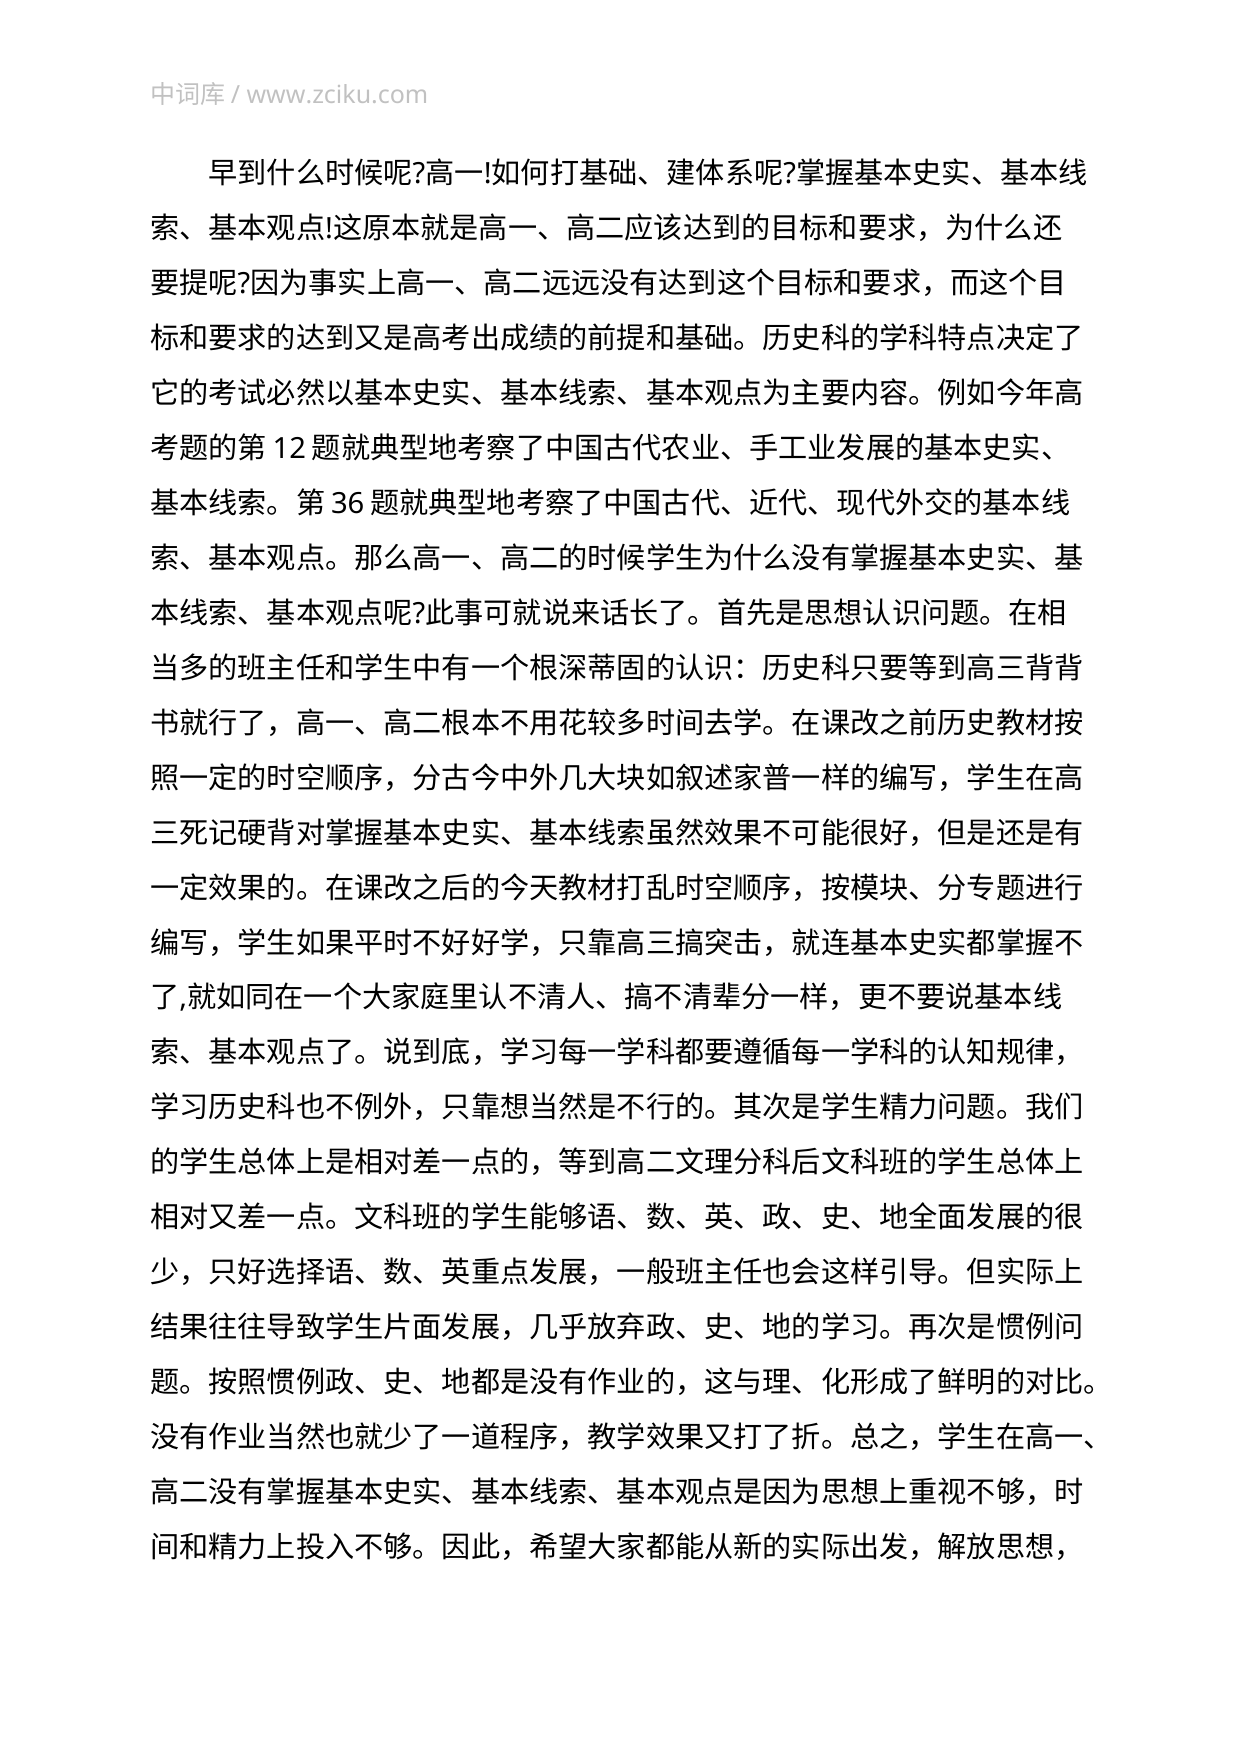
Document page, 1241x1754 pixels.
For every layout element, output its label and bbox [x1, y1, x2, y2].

text [150, 150, 1090, 1565]
